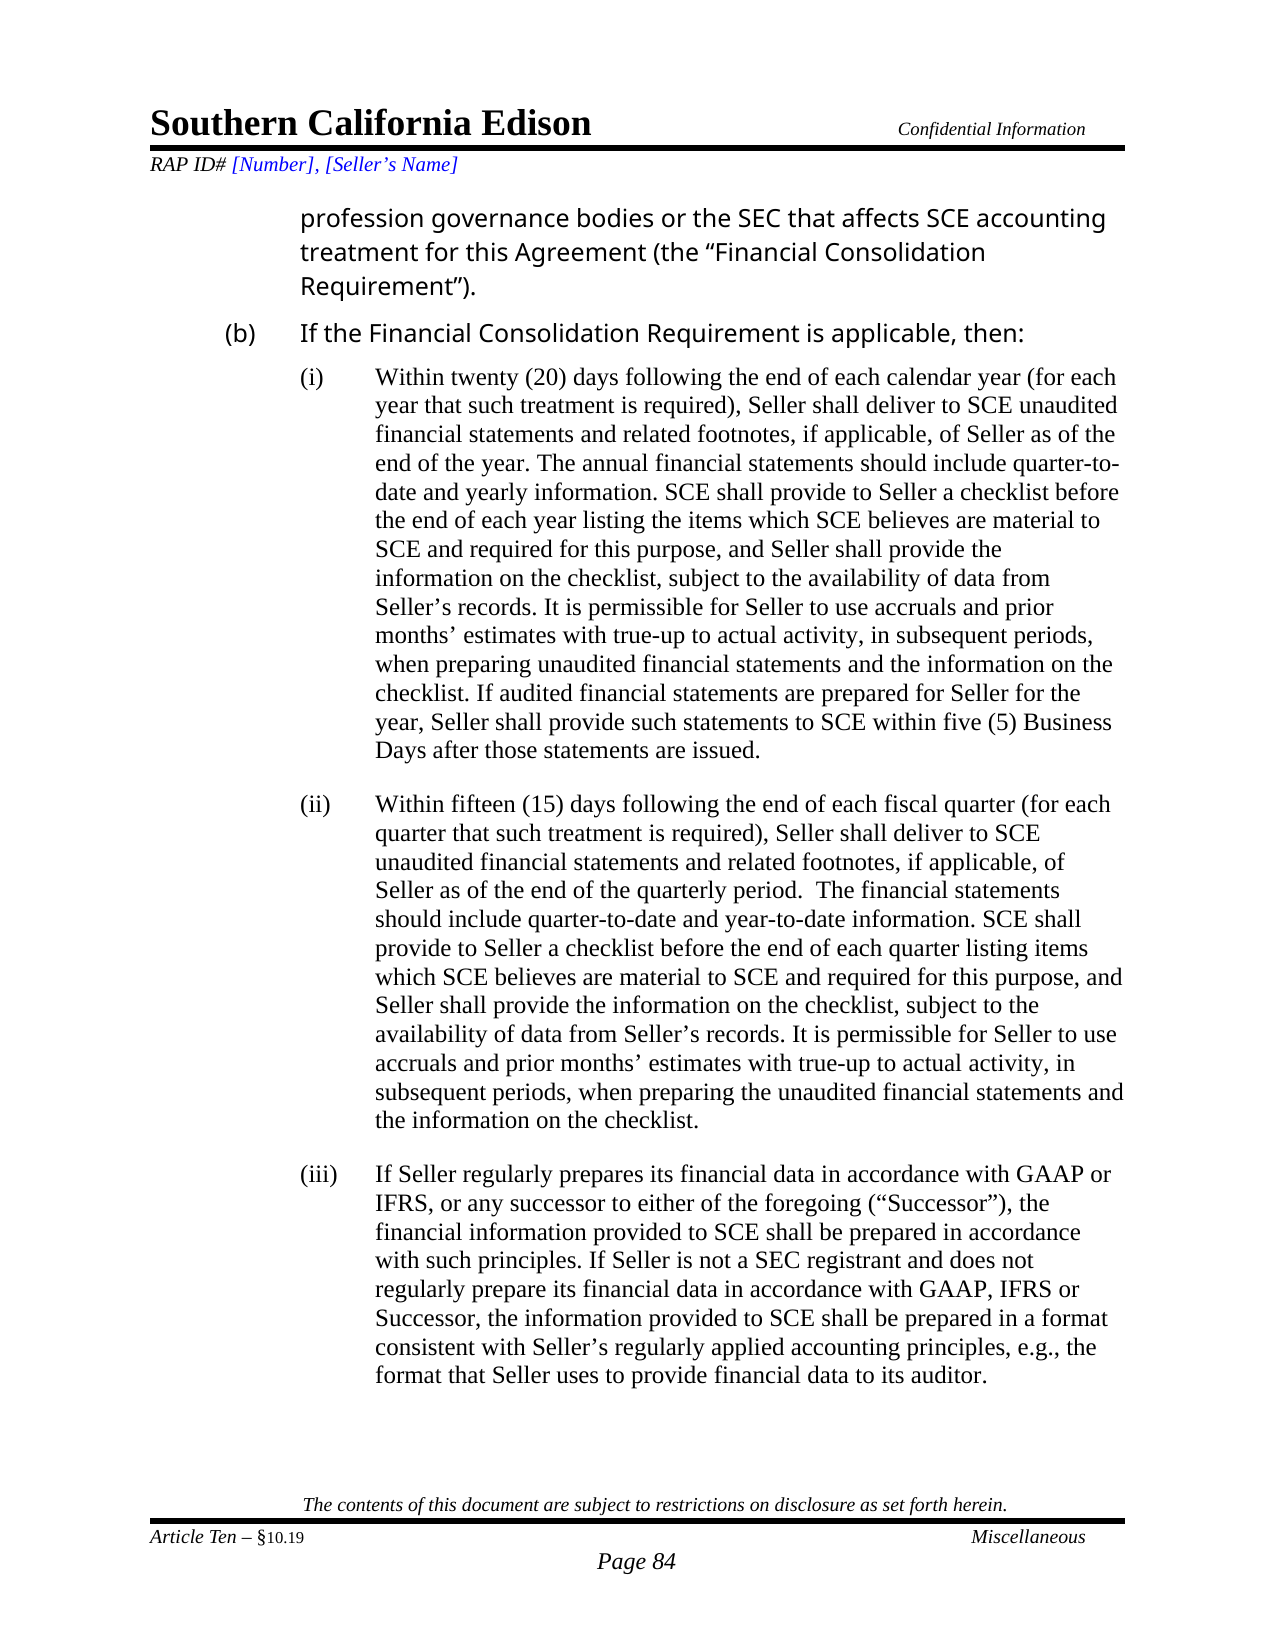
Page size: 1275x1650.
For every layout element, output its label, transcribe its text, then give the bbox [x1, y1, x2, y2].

list Within twenty (20) days following the end of each calendar year (for each year that such treatment is required), Seller shall deliver to SCE unaudited financial statements and related footnotes, if applicable, of Seller as of the end of the year. The annual financial statements should include quarter-to-date and yearly information. SCE shall provide to Seller a checklist before the end of each year listing the items which SCE believes are material to SCE and required for this purpose, and Seller shall provide the information on the checklist, subject to the availability of data from Seller’s records. It is permissible for Seller to use accruals and prior months’ estimates with true-up to actual activity, in subsequent periods, when preparing unaudited financial statements and the information on the checklist. If audited financial statements are prepared for Seller for the year, Seller shall provide such statements to SCE within five (5) Business Days after those statements are issued. [300, 362, 1125, 764]
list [225, 201, 1125, 303]
list If Seller regularly prepares its financial data in accordance with GAAP or IFRS, or any successor to either of the foregoing (“Successor”), the financial information provided to SCE shall be prepared in accordance with such principles. If Seller is not a SEC registrant and does not regularly prepare its financial data in accordance with GAAP, IFRS or Successor, the information provided to SCE shall be prepared in a format consistent with Seller’s regularly applied accounting principles, e.g., the format that Seller uses to provide financial data to its auditor. [300, 1159, 1125, 1389]
list If the Financial Consolidation Requirement is applicable, then: [225, 315, 1125, 349]
list Within fifteen (15) days following the end of each fiscal quarter (for each quarter that such treatment is required), Seller shall deliver to SCE unaudited financial statements and related footnotes, if applicable, of Seller as of the end of the quarterly period. The financial statements should include quarter-to-date and year-to-date information. SCE shall provide to Seller a checklist before the end of each quarter listing items which SCE believes are material to SCE and required for this purpose, and Seller shall provide the information on the checklist, subject to the availability of data from Seller’s records. It is permissible for Seller to use accruals and prior months’ estimates with true-up to actual activity, in subsequent periods, when preparing the unaudited financial statements and the information on the checklist. [300, 789, 1125, 1134]
